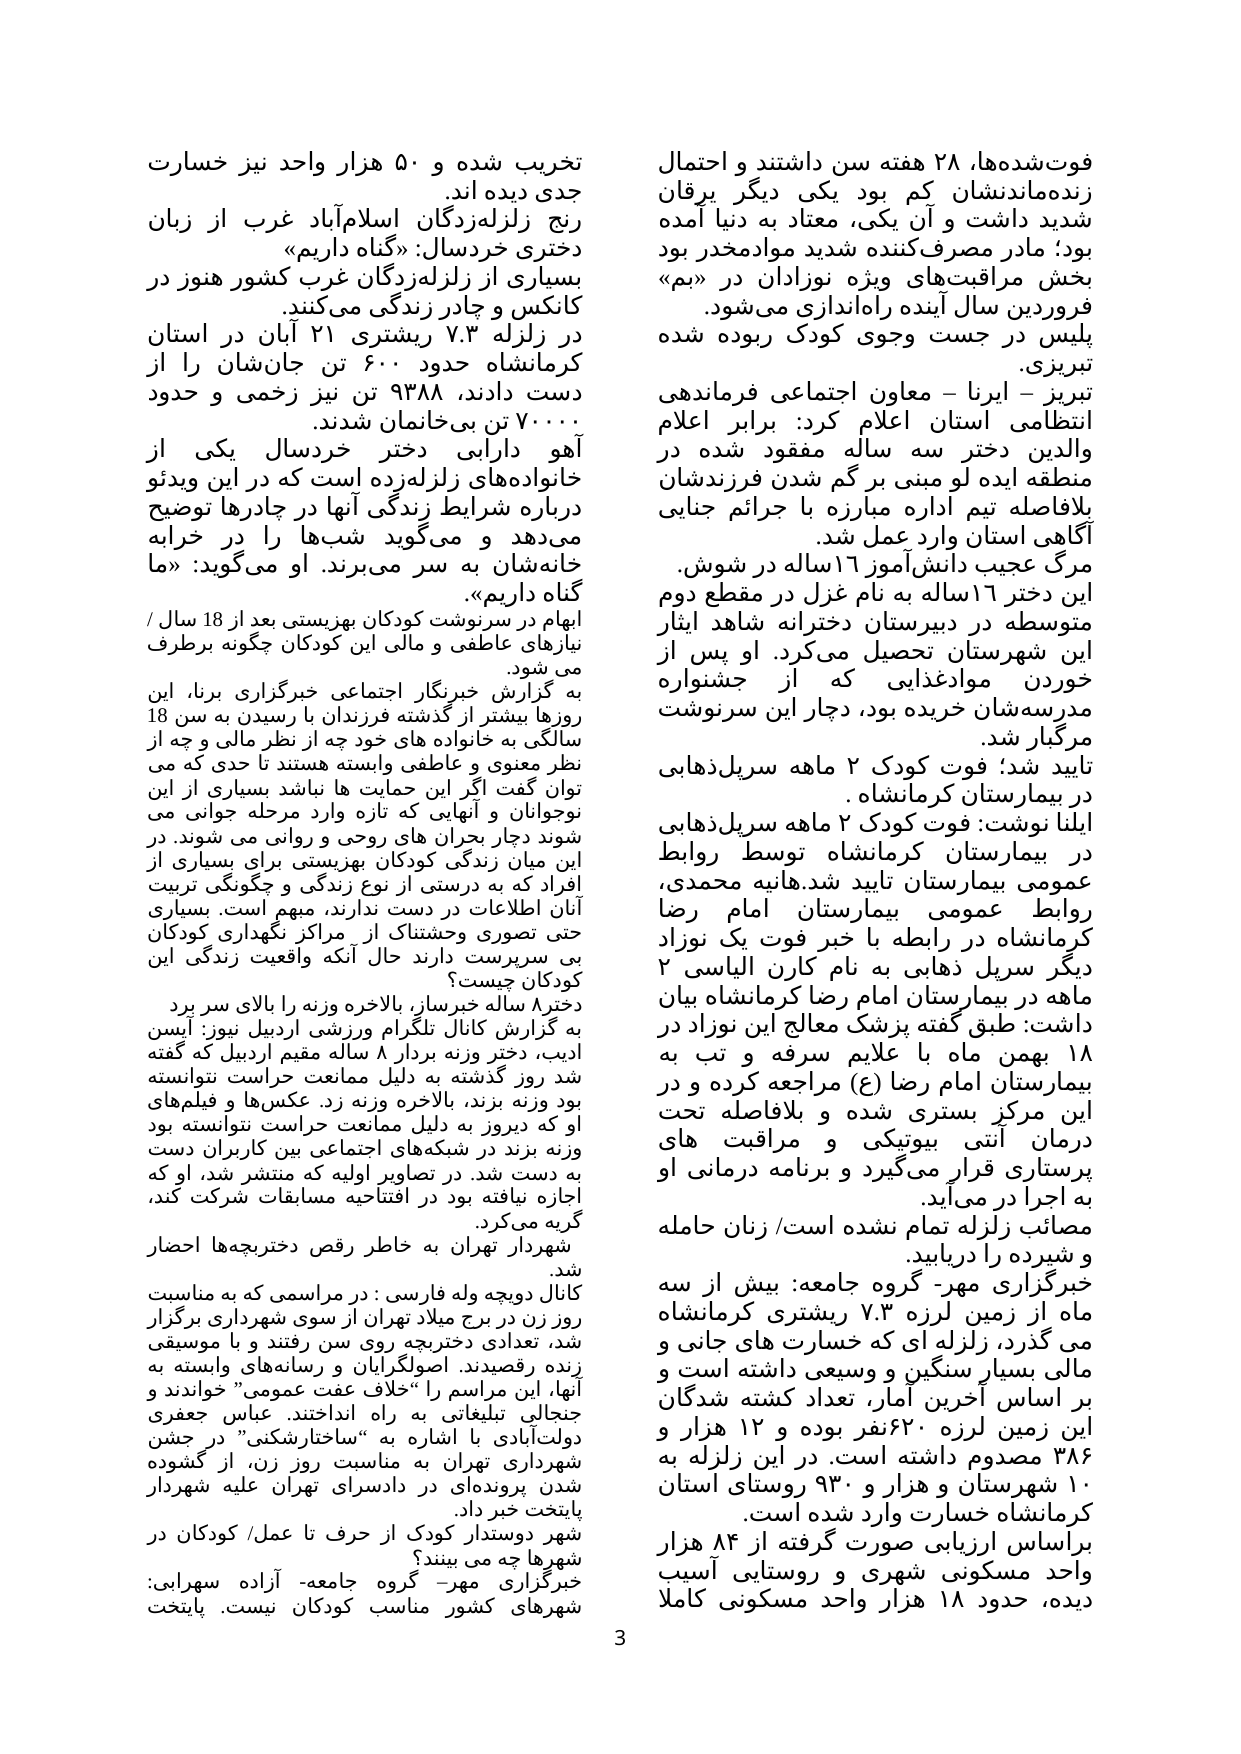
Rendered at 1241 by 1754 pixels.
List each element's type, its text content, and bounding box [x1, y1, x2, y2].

text در زلزله ۷.۳ ریشتری ۲۱ آبان در استان کرمانشاه حدود ۶۰۰ تن جان‌شان را از دست دادند، ۹۳۸۸ تن نیز زخمی و حدود ۷۰۰۰۰ تن بی‌خانمان شدند. [147, 319, 583, 434]
text مرگ عجیب دانش‌آموز ١٦ساله در شوش. [658, 549, 1093, 578]
text مصائب زلزله تمام نشده است/ زنان حامله و شیرده را دریابید. [658, 1211, 1093, 1268]
text این دختر ١٦ساله به نام غزل در مقطع دوم متوسطه در دبیرستان دخترانه شاهد ایثار این شهرستان تحصیل می‌کرد. او پس از خوردن موادغذایی که از جشنواره مدرسه‌شان خریده بود، دچار این سرنوشت مرگبار شد. [658, 578, 1093, 751]
text تبریز – ایرنا – معاون اجتماعی فرماندهی انتظامی استان اعلام کرد: برابر اعلام والدین دختر سه ساله مفقود شده در منطقه ایده لو مبنی بر گم شدن فرزندشان بلافاصله تیم اداره مبارزه با جرائم جنایی آگاهی استان وارد عمل شد. [658, 377, 1093, 549]
text دختر۸ ساله خبرساز، بالاخره وزنه را بالای سر برد [147, 992, 583, 1016]
text پلیس در جست وجوی کودک ربوده شده تبریزی. [658, 319, 1093, 377]
text به گزارش خبرنگار اجتماعی خبرگزاری برنا، این روزها بیشتر از گذشته فرزندان با رسیدن به سن 18 سالگی به خانواده های خود چه از نظر مالی و چه از نظر معنوی و عاطفی وابسته هستند تا حدی که می توان گفت اگر این حمایت ها نباشد بسیاری از این نوجوانان و آنهایی که تازه وارد مرحله جوانی می شوند دچار بحران های روحی و روانی می شوند. در این میان زندگی کودکان بهزیستی برای بسیاری از افراد که به درستی از نوع زندگی و چگونگی تربیت آنان اطلاعات در دست ندارند، مبهم است. بسیاری حتی تصوری وحشتناک از مراکز نگهداری کودکان بی سرپرست دارند حال آنکه واقعیت زندگی این کودکان چیست؟ [147, 679, 583, 992]
text شهر دوستدار کودک از حرف تا عمل/ کودکان در شهرها چه می بینند؟ [147, 1521, 583, 1569]
text به گزارش کانال تلگرام ورزشی اردبیل نیوز: آیسن ادیب، دختر وزنه بردار ۸ ساله مقیم اردبیل که گفته شد روز گذشته به دلیل ممانعت حراست نتوانسته بود وزنه بزند، بالاخره وزنه زد. عکس‌ها و فیلم‌های او که دیروز به دلیل ممانعت حراست نتوانسته بود وزنه بزند در شبکه‌های اجتماعی بین کاربران دست به دست شد. در تصاویر اولیه که منتشر شد، او که اجازه نیافته بود در افتتاحیه مسابقات شرکت کند، گریه می‌کرد. [147, 1016, 583, 1233]
text رنج زلزله‌زدگان اسلام‌آباد غرب از زبان دختری خردسال: «گناه داریم» [147, 204, 583, 262]
text براساس ارزیابی صورت گرفته از ۸۴ هزار واحد مسکونی شهری و روستایی آسیب دیده، حدود ۱۸ هزار واحد مسکونی کاملا تخریب شده و ۵۰ هزار واحد نیز خسارت جدی دیده اند. [658, 1527, 1093, 1613]
text کانال دویچه وله فارسی : در مراسمی که به مناسبت روز زن در برج میلاد تهران از سوی شهرداری برگزار شد، تعدادی دختربچه روی سن رفتند و با موسیقی زنده رقصیدند. اصولگرایان و رسانه‌های وابسته به آنها، این مراسم را “خلاف عفت عمومی” خواندند و جنجالی تبلیغاتی به راه انداختند. عباس جعفری دولت‌آبادی با اشاره به “ساختارشکنی” در جشن شهرداری تهران به مناسبت روز زن، از گشوده شدن پرونده‌ای در دادسرای تهران علیه شهردار پایتخت خبر داد. [147, 1281, 583, 1521]
text تایید شد؛ فوت کودک ۲ ماهه سرپل‌ذهابی در بیمارستان کرمانشاه . [658, 751, 1093, 808]
text بسیاری از زلزله‌زدگان غرب کشور هنوز در کانکس و چادر زندگی می‌کنند. [147, 262, 583, 319]
text براساس ارزیابی صورت گرفته از ۸۴ هزار واحد مسکونی شهری و روستایی آسیب دیده، حدود ۱۸ هزار واحد مسکونی کاملا تخریب شده و ۵۰ هزار واحد نیز خسارت جدی دیده اند. [147, 147, 583, 204]
text شهردار تهران به خاطر رقص دختربچه‌ها احضار شد. [147, 1233, 583, 1281]
text خبرگزاری مهر- گروه جامعه: بیش از سه ماه از زمین لرزه ۷.۳ ریشتری کرمانشاه می گذرد، زلزله ای که خسارت های جانی و مالی بسیار سنگین و وسیعی داشته است و بر اساس آخرین آمار، تعداد کشته شدگان این زمین لرزه ۶۲۰نفر بوده و ۱۲ هزار و ۳۸۶ مصدوم داشته است. در این زلزله به ۱۰ شهرستان و هزار و ۹۳۰ روستای استان کرمانشاه خسارت وارد شده است. [658, 1268, 1093, 1527]
text ایلنا نوشت: فوت کودک ۲ ماهه سرپل‌ذهابی در بیمارستان کرمانشاه توسط روابط عمومی بیمارستان تایید شد.هانیه محمدی، روابط عمومی بیمارستان امام رضا کرمانشاه در رابطه با خبر فوت یک نوزاد دیگر سرپل ذهابی به نام کارن الیاسی ۲ ماهه در بیمارستان امام رضا کرمانشاه بیان داشت: طبق گفته پزشک معالج این نوزاد در ۱۸ بهمن ماه با علایم سرفه و تب به بیمارستان امام رضا (ع) مراجعه كرده و در این مرکز بستری شده و بلافاصله تحت درمان آنتی بیوتیکی و مراقبت های پرستاری قرار می‌گیرد و برنامه درمانی او به اجرا در می‌آید. [658, 808, 1093, 1211]
text ابهام در سرنوشت کودکان بهزیستی بعد از 18 سال / نیازهای عاطفی و مالی این کودکان چگونه برطرف می شود. [147, 607, 583, 679]
text آهو دارابی دختر خردسال یکی از خانواده‌های زلزله‌زده است که در این ویدئو درباره شرایط زندگی آنها در چادرها توضیح می‌دهد و می‌گوید شب‌ها را در خرابه خانه‌شان به سر می‌برند. او می‌گوید: «ما گناه داریم». [147, 434, 583, 607]
